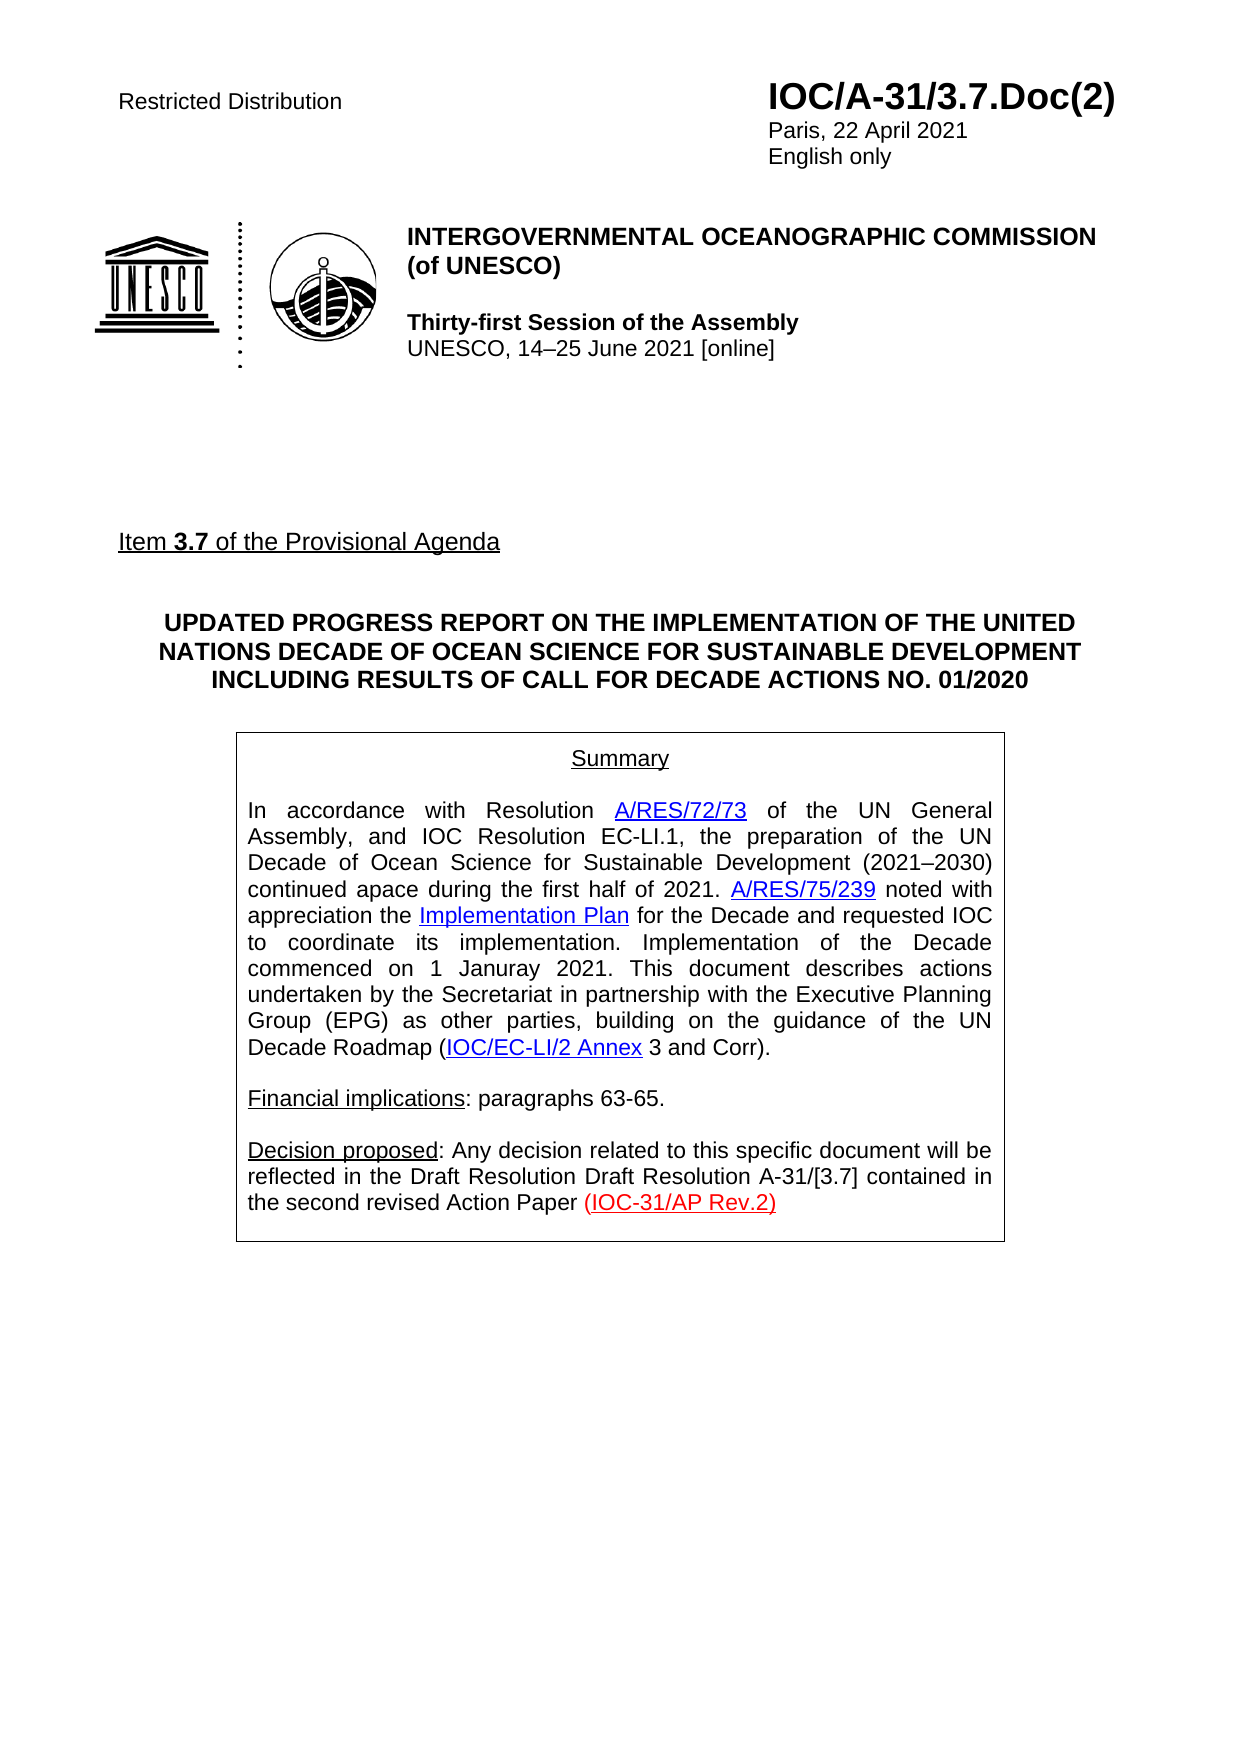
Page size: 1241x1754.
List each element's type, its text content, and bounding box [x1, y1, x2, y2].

picture [94, 222, 377, 368]
table_header Summary In accordance with Resolution A/RES/72/73 of the UN General Assembly, and IOC Resolution EC-LI.1, the preparation of the UN Decade of Ocean Science for Sustainable Development (2021–2030) continued apace during the first half of 2021. A/RES/75/239 noted with appreciation the Implementation Plan for the Decade and requested IOC to coordinate its implementation. Implementation of the Decade commenced on 1 Januray 2021. This document describes actions undertaken by the Secretariat in partnership with the Executive Planning Group (EPG) as other parties, building on the guidance of the UN Decade Roadmap (IOC/EC-LI/2 Annex 3 and Corr). Financial implications: paragraphs 63-65. Decision proposed: Any decision related to this specific document will be reflected in the Draft Resolution Draft Resolution A-31/[3.7] contained in the second revised Action Paper (IOC-31/AP Rev.2) [237, 733, 1004, 1241]
